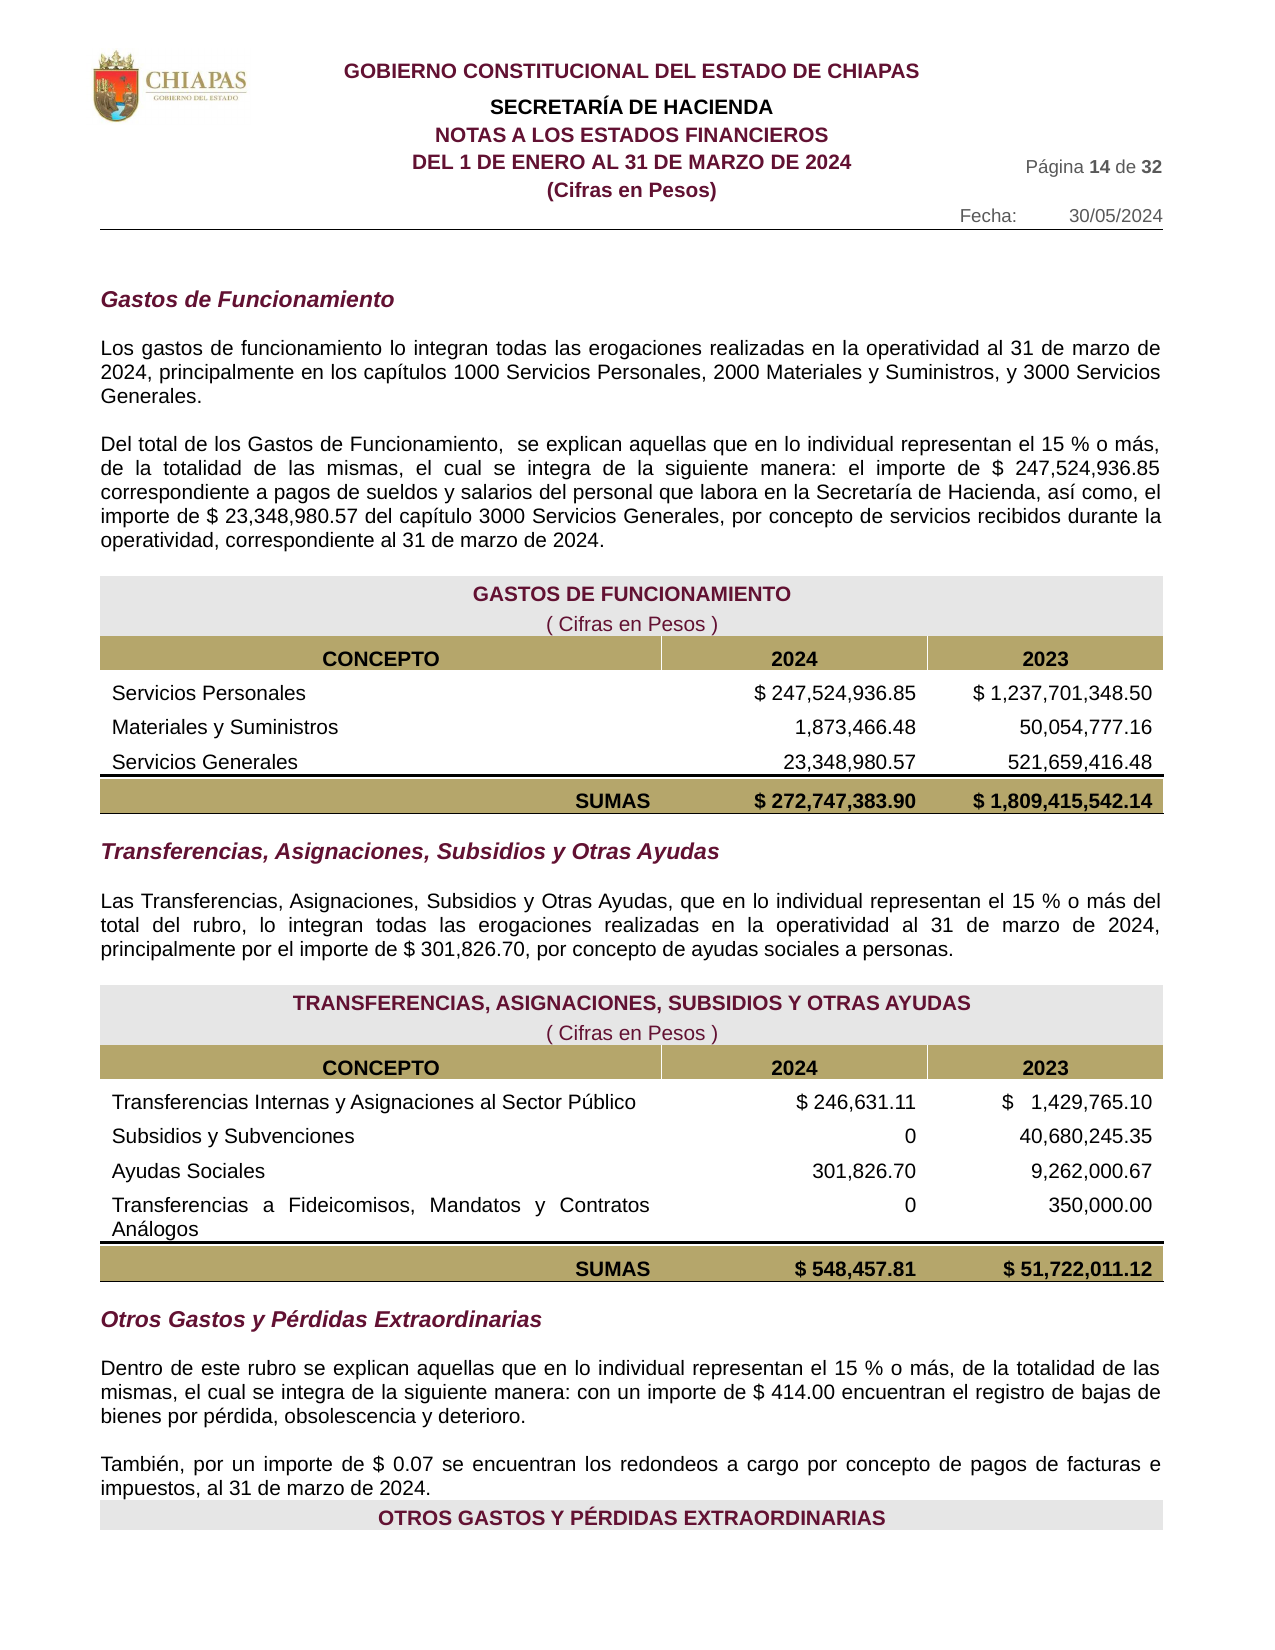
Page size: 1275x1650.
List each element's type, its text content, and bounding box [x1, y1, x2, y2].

text Los gastos de funcionamiento lo integran todas las erogaciones realizadas en la operatividad al 31 de marzo de 2024, principalmente en los capítulos 1000 Servicios Personales, 2000 Materiales y Suministros, y 3000 Servicios Generales. [100, 336, 1163, 408]
table_cell Servicios Generales [100, 739, 661, 773]
text Otros Gastos y Pérdidas Extraordinarias [100, 1306, 1163, 1332]
table_cell $ 1,237,701,348.50 [927, 670, 1163, 705]
table_cell $ 246,631.11 0 301,826.70 0 [661, 1079, 927, 1241]
table_cell 2024 [662, 1045, 927, 1079]
table_cell 2023 [928, 1045, 1163, 1079]
table_cell 23,348,980.57 [661, 739, 927, 773]
table_cell $ 1,429,765.10 40,680,245.35 9,262,000.67 350,000.00 [927, 1079, 1163, 1241]
table_cell 2024 [662, 636, 927, 670]
table_cell 50,054,777.16 [927, 705, 1163, 739]
table_cell 1,873,466.48 [661, 705, 927, 739]
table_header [100, 1500, 1163, 1530]
table_cell CONCEPTO [100, 636, 661, 670]
table_cell 521,659,416.48 [927, 739, 1163, 773]
text Transferencias, Asignaciones, Subsidios y Otras Ayudas [100, 838, 1163, 865]
text Las Transferencias, Asignaciones, Subsidios y Otras Ayudas, que en lo individual representan el 15 % o más del total del rubro, lo integran todas las erogaciones realizadas en la operatividad al 31 de marzo de 2024, principalmente por el importe de $ 301,826.70, por concepto de ayudas sociales a personas. [100, 889, 1163, 961]
text Dentro de este rubro se explican aquellas que en lo individual representan el 15 % o más, de la totalidad de las mismas, el cual se integra de la siguiente manera: con un importe de $ 414.00 encuentran el registro de bajas de bienes por pérdida, obsolescencia y deterioro. [100, 1356, 1163, 1428]
table_cell $ 272,747,383.90 [661, 779, 927, 813]
table_cell SUMAS [100, 779, 661, 813]
table_cell CONCEPTO [100, 1045, 661, 1079]
text Gastos de Funcionamiento [100, 286, 1163, 312]
table_header GASTOS DE FUNCIONAMIENTO ( Cifras en Pesos ) [100, 576, 1163, 636]
table_cell Transferencias Internas y Asignaciones al Sector Público Subsidios y Subvenciones Ayudas Sociales Transferencias a Fideicomisos, Mandatos y Contratos Análogos [100, 1079, 661, 1241]
table_cell SUMAS [100, 1246, 661, 1281]
table_cell $ 247,524,936.85 [661, 670, 927, 705]
text Del total de los Gastos de Funcionamiento, se explican aquellas que en lo individual representan el 15 % o más, de la totalidad de las mismas, el cual se integra de la siguiente manera: el importe de $ 247,524,936.85 correspondiente a pagos de sueldos y salarios del personal que labora en la Secretaría de Hacienda, así como, el importe de $ 23,348,980.57 del capítulo 3000 Servicios Generales, por concepto de servicios recibidos durante la operatividad, correspondiente al 31 de marzo de 2024. [100, 432, 1163, 552]
table_header TRANSFERENCIAS, ASIGNACIONES, SUBSIDIOS Y OTRAS AYUDAS ( Cifras en Pesos ) [100, 985, 1163, 1045]
text También, por un importe de $ 0.07 se encuentran los redondeos a cargo por concepto de pagos de facturas e impuestos, al 31 de marzo de 2024. [100, 1452, 1163, 1500]
table_cell $ 51,722,011.12 [927, 1246, 1163, 1281]
table_cell Materiales y Suministros [100, 705, 661, 739]
table_cell Servicios Personales [100, 670, 661, 705]
table_cell 2023 [928, 636, 1163, 670]
table_cell $ 548,457.81 [661, 1246, 927, 1281]
picture [86, 48, 251, 125]
table_cell $ 1,809,415,542.14 [927, 779, 1163, 813]
